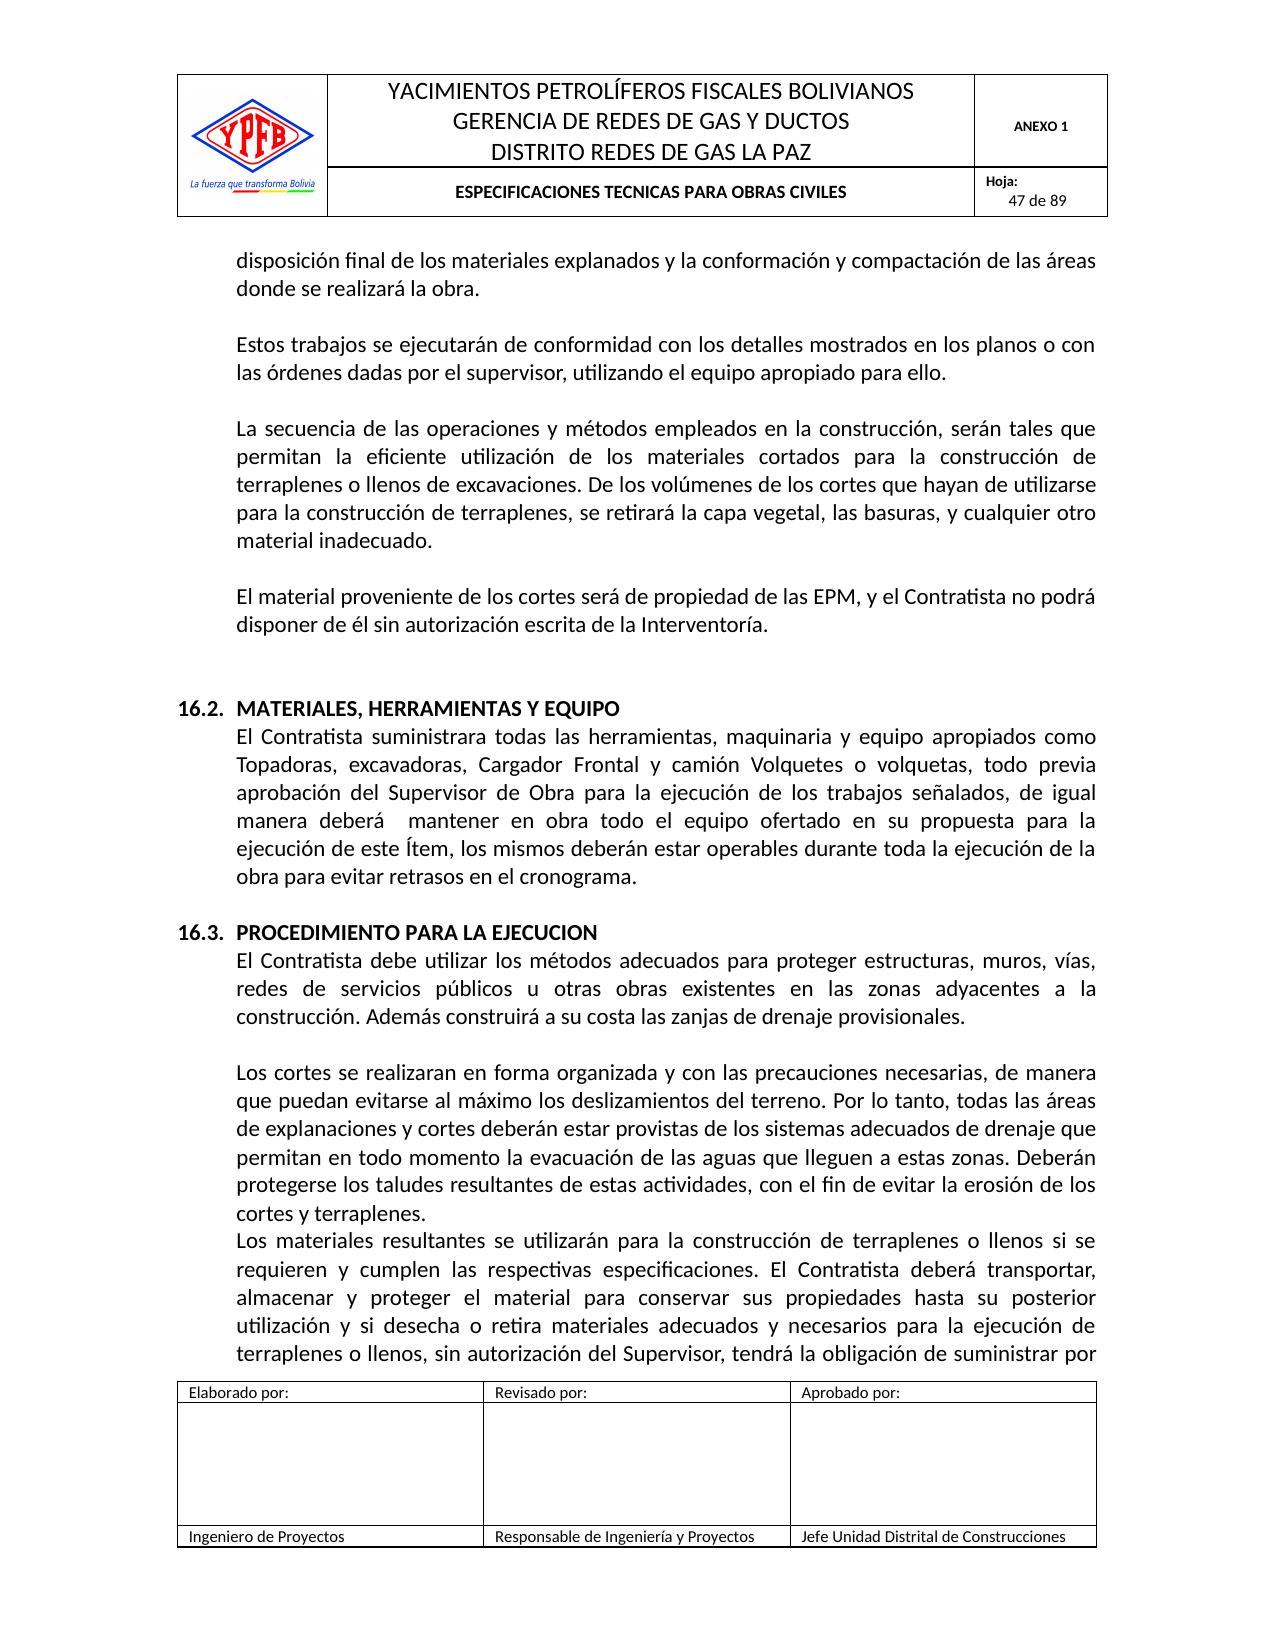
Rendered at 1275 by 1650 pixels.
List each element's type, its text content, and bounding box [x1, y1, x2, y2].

text Estos trabajos se ejecutarán de conformidad con los detalles mostrados en los planos o con las órdenes dadas por el supervisor, utilizando el equipo apropiado para ello. [236, 330, 1098, 386]
text El Contratista suministrara todas las herramientas, maquinaria y equipo apropiados como Topadoras, excavadoras, Cargador Frontal y camión Volquetes o volquetas, todo previa aprobación del Supervisor de Obra para la ejecución de los trabajos señalados, de igual manera deberá mantener en obra todo el equipo ofertado en su propuesta para la ejecución de este Ítem, los mismos deberán estar operables durante toda la ejecución de la obra para evitar retrasos en el cronograma. [236, 722, 1098, 890]
list MATERIALES, HERRAMIENTAS Y EQUIPO [177, 694, 1098, 722]
text Los cortes se realizaran en forma organizada y con las precauciones necesarias, de manera que puedan evitarse al máximo los deslizamientos del terreno. Por lo tanto, todas las áreas de explanaciones y cortes deberán estar provistas de los sistemas adecuados de drenaje que permitan en todo momento la evacuación de las aguas que lleguen a estas zonas. Deberán protegerse los taludes resultantes de estas actividades, con el fin de evitar la erosión de los cortes y terraplenes. [236, 1058, 1098, 1227]
text El Contratista debe utilizar los métodos adecuados para proteger estructuras, muros, vías, redes de servicios públicos u otras obras existentes en las zonas adyacentes a la construcción. Además construirá a su costa las zanjas de drenaje provisionales. [236, 946, 1098, 1031]
picture [188, 93, 316, 198]
text El material proveniente de los cortes será de propiedad de las EPM, y el Contratista no podrá disponer de él sin autorización escrita de la Interventoría. [236, 582, 1098, 638]
text La secuencia de las operaciones y métodos empleados en la construcción, serán tales que permitan la eficiente utilización de los materiales cortados para la construcción de terraplenes o llenos de excavaciones. De los volúmenes de los cortes que hayan de utilizarse para la construcción de terraplenes, se retirará la capa vegetal, las basuras, y cualquier otro material inadecuado. [236, 414, 1098, 554]
list PROCEDIMIENTO PARA LA EJECUCION [177, 918, 1098, 946]
